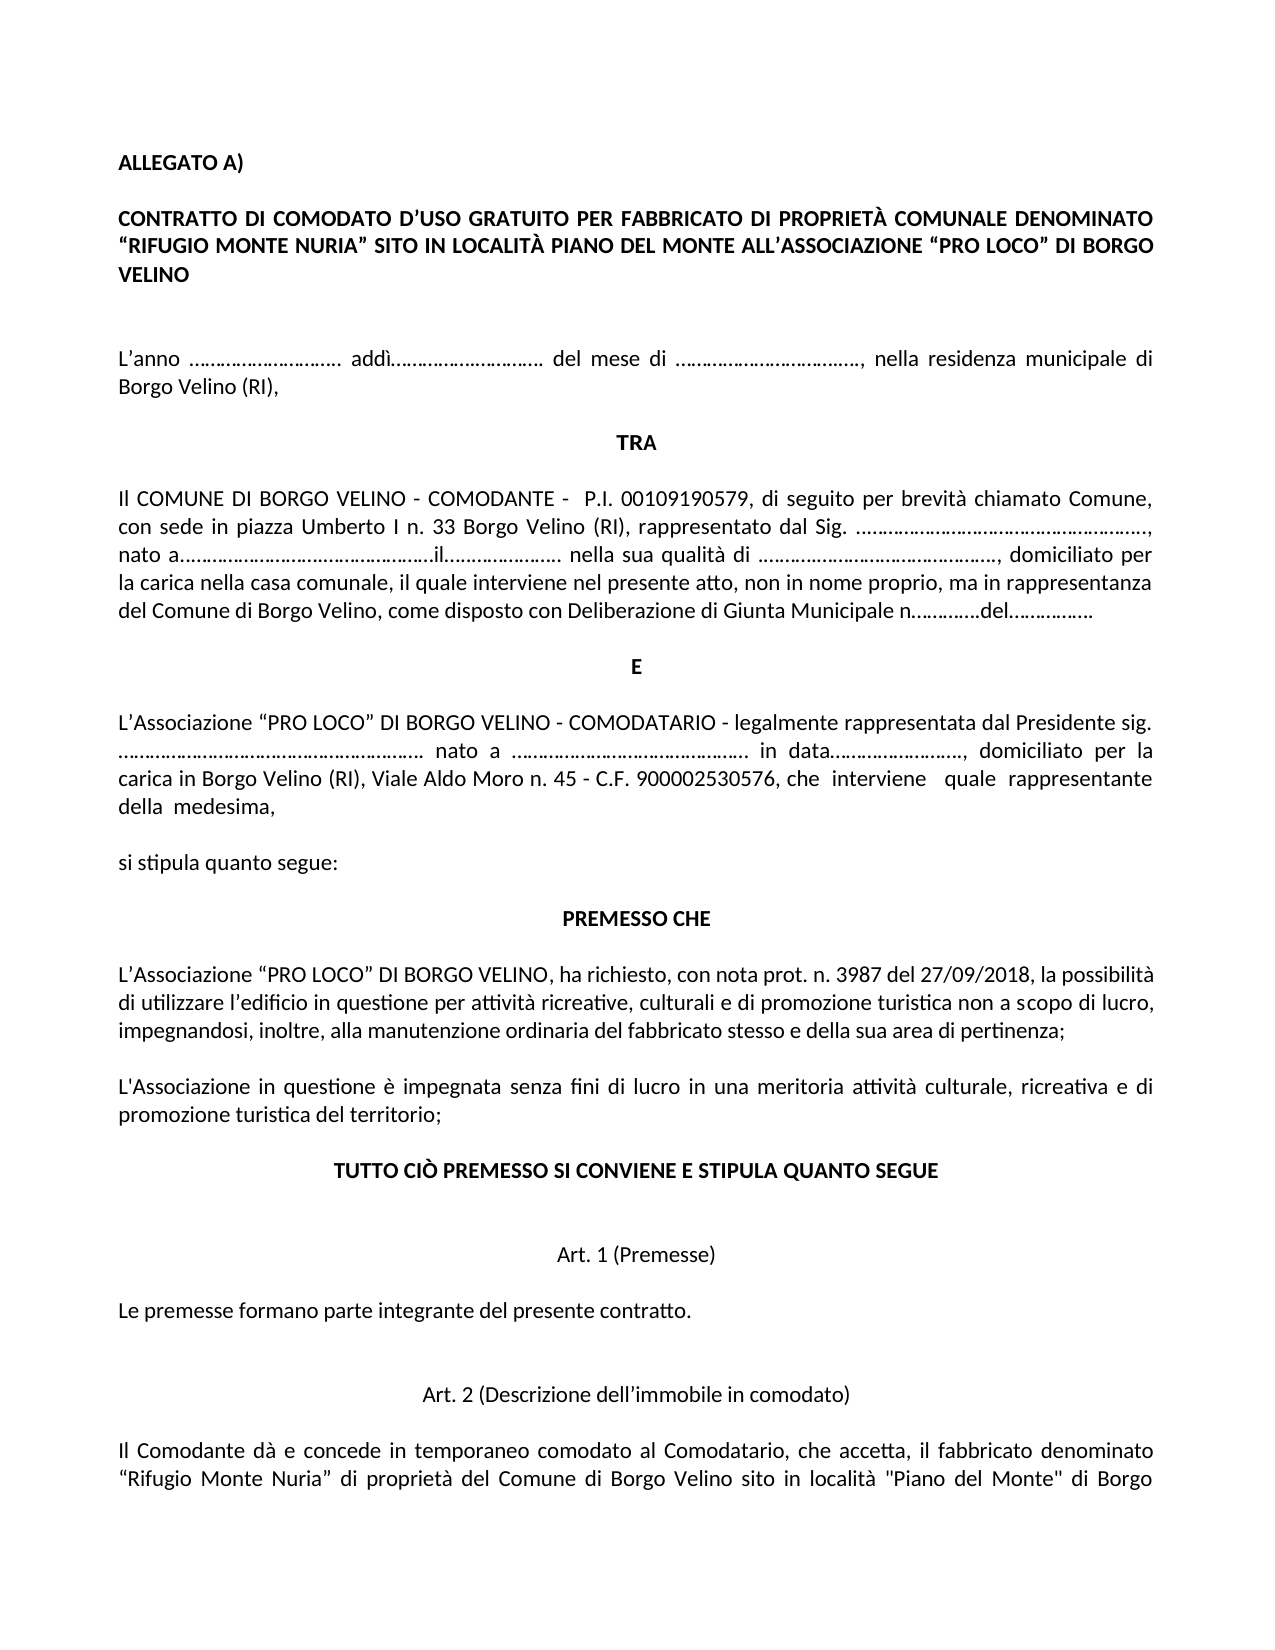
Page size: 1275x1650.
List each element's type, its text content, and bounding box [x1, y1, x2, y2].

text E [118, 652, 1155, 680]
text L’Associazione “PRO LOCO” DI BORGO VELINO, ha richiesto, con nota prot. n. 3987 del 27/09/2018, la possibilità di utilizzare l’edificio in questione per attività ricreative, culturali e di promozione turistica non a scopo di lucro, impegnandosi, inoltre, alla manutenzione ordinaria del fabbricato stesso e della sua area di pertinenza; [118, 960, 1155, 1044]
text Le premesse formano parte integrante del presente contratto. [118, 1296, 1155, 1324]
text L’Associazione “PRO LOCO” DI BORGO VELINO - COMODATARIO - legalmente rappresentata dal Presidente sig.…………………………………………………. nato a ……………………………………… in data……………………., domiciliato per la carica in Borgo Velino (RI), Viale Aldo Moro n. 45 - C.F. 900002530576, che interviene quale rappresentante della medesima, [118, 708, 1155, 820]
text Art. 1 (Premesse) [118, 1240, 1155, 1268]
text PREMESSO CHE [118, 904, 1155, 932]
text L'Associazione in questione è impegnata senza fini di lucro in una meritoria attività culturale, ricreativa e di promozione turistica del territorio; [118, 1072, 1155, 1128]
text TUTTO CIÒ PREMESSO SI CONVIENE E STIPULA QUANTO SEGUE [118, 1156, 1155, 1184]
text si stipula quanto segue: [118, 848, 1155, 876]
text L’anno ……………………….. addì…………….…………. del mese di ………………………….…., nella residenza municipale di Borgo Velino (RI), [118, 344, 1154, 400]
text ALLEGATO A) [118, 148, 1157, 176]
text Art. 2 (Descrizione dell’immobile in comodato) [118, 1381, 1155, 1408]
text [118, 1437, 1155, 1493]
text Il COMUNE DI BORGO VELINO - COMODANTE - P.I. 00109190579, di seguito per brevità chiamato Comune, con sede in piazza Umberto I n. 33 Borgo Velino (RI), rappresentato dal Sig. ..…………………………………………….., nato a..…………………….…………………il…..…………….. nella sua qualità di .……….……………………………., domiciliato per la carica nella casa comunale, il quale interviene nel presente atto, non in nome proprio, ma in rappresentanza del Comune di Borgo Velino, come disposto con Deliberazione di Giunta Municipale n………….del……………. [118, 484, 1154, 624]
text CONTRATTO DI COMODATO D’USO GRATUITO PER FABBRICATO DI PROPRIETÀ COMUNALE DENOMINATO “RIFUGIO MONTE NURIA” SITO IN LOCALITÀ PIANO DEL MONTE ALL’ASSOCIAZIONE “PRO LOCO” DI BORGO VELINO [118, 204, 1155, 288]
text TRA [118, 428, 1154, 456]
